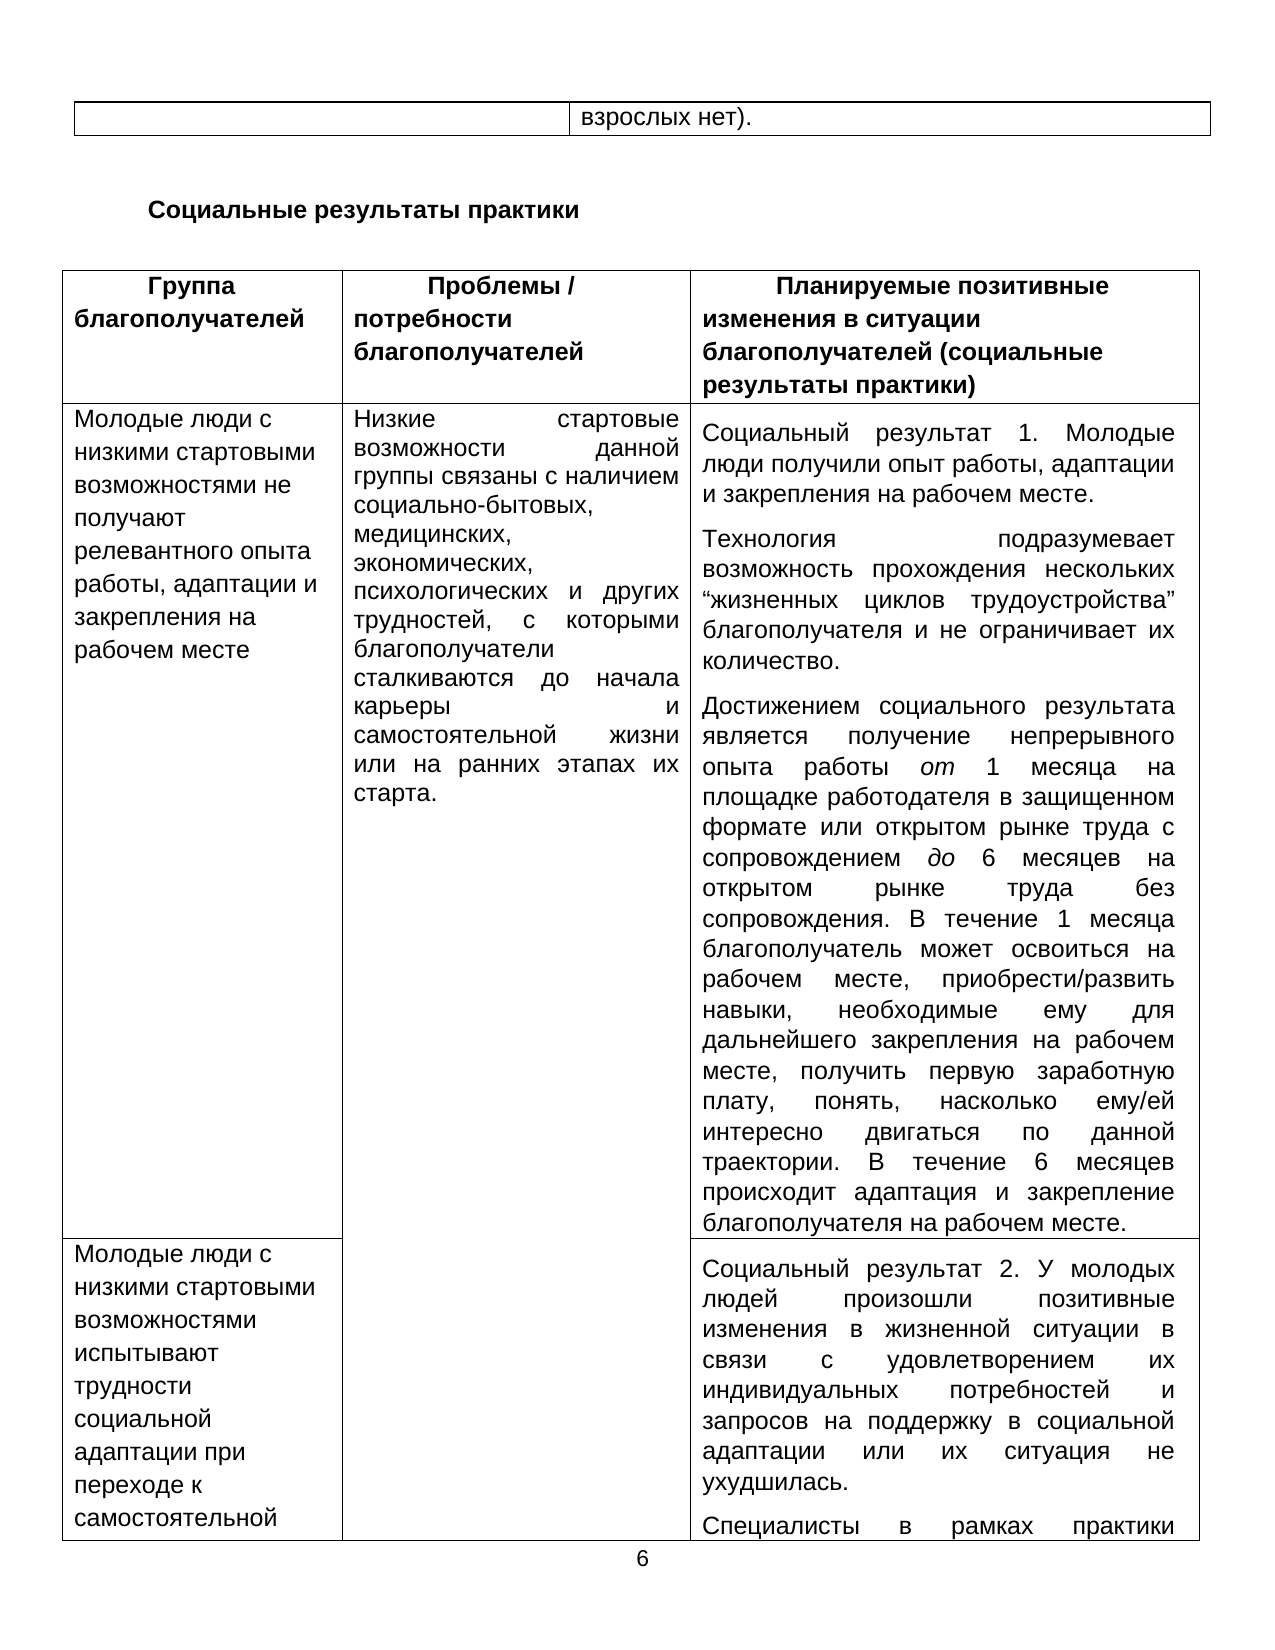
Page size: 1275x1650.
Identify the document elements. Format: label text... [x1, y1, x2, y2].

text Социальные результаты практики [74, 195, 1211, 224]
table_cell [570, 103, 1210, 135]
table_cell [75, 103, 569, 135]
table_header Планируемые позитивные изменения в ситуации благополучателей (социальные результаты практики) [691, 271, 1199, 403]
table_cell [63, 1239, 342, 1540]
table_cell Низкие стартовые возможности данной группы связаны с наличием социально-бытовых, медицинских, экономических, психологических и других трудностей, с которыми благополучатели сталкиваются до начала карьеры и самостоятельной жизни или на ранних этапах их старта. [343, 404, 690, 1540]
table_header Группа благополучателей [63, 271, 342, 403]
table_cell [691, 1239, 1199, 1540]
table_cell Социальный результат 1. Молодые люди получили опыт работы, адаптации и закрепления на рабочем месте. Технология подразумевает возможность прохождения нескольких “жизненных циклов трудоустройства” благополучателя и не ограничивает их количество. Достижением социального результата является получение непрерывного опыта работы от 1 месяца на площадке работодателя в защищенном формате или открытом рынке труда с сопровождением до 6 месяцев на открытом рынке труда без сопровождения. В течение 1 месяца благополучатель может освоиться на рабочем месте, приобрести/развить навыки, необходимые ему для дальнейшего закрепления на рабочем месте, получить первую заработную плату, понять, насколько ему/ей интересно двигаться по данной траектории. В течение 6 месяцев происходит адаптация и закрепление благополучателя на рабочем месте. [691, 404, 1199, 1238]
table_cell Молодые люди с низкими стартовыми возможностями не получают релевантного опыта работы, адаптации и закрепления на рабочем месте [63, 404, 342, 1238]
table_header Проблемы / потребности благополучателей [343, 271, 690, 403]
